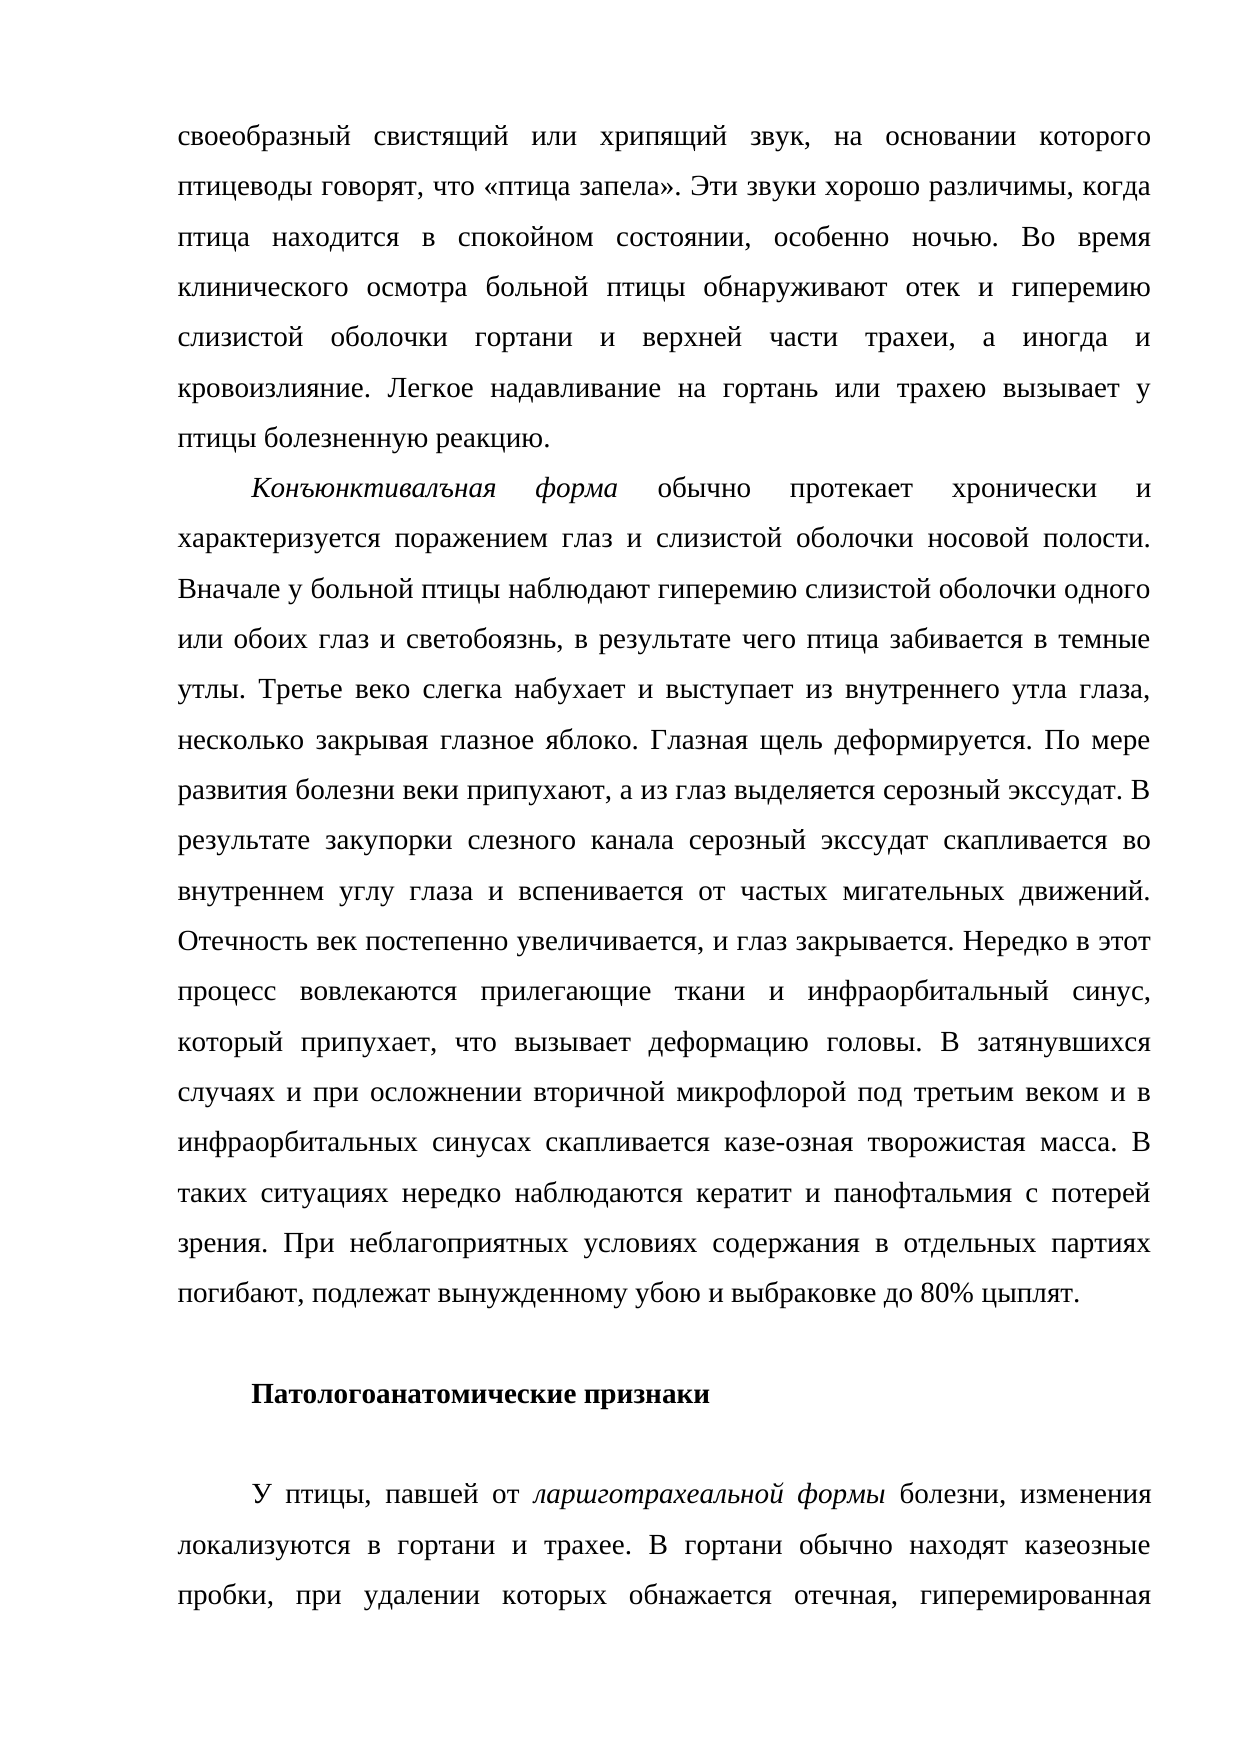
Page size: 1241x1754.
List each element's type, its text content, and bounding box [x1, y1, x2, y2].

text Конъюнктивалъная форма обычно протекает хронически и характеризуется поражением глаз и слизистой оболочки носовой полости. Вначале у больной птицы наблюдают гиперемию слизистой оболочки одного или обоих глаз и светобоязнь, в результате чего птица забивается в темные утлы. Третье веко слегка набухает и выступает из внутреннего утла глаза, несколько закрывая глазное яблоко. Глазная щель деформируется. По мере развития болезни веки припухают, а из глаз выделяется серозный экссудат. В результате закупорки слезного канала серозный экссудат скапливается во внутреннем углу глаза и вспенивается от частых мигательных движений. Отечность век постепенно увеличивается, и глаз закрывается. Нередко в этот процесс вовлекаются прилегающие ткани и инфраорбитальный синус, который припухает, что вызывает деформацию головы. В затянувшихся случаях и при осложнении вторичной микрофлорой под третьим веком и в инфраорбитальных синусах скапливается казе-озная творожистая масса. В таких ситуациях нередко наблюдаются кератит и панофтальмия с потерей зрения. При неблагоприятных условиях содержания в отдельных партиях погибают, подлежат вынужденному убою и выбраковке до 80% цыплят. [177, 470, 1152, 1309]
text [177, 118, 1152, 453]
text Патологоанатомические признаки [177, 1376, 1152, 1409]
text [177, 1477, 1152, 1611]
